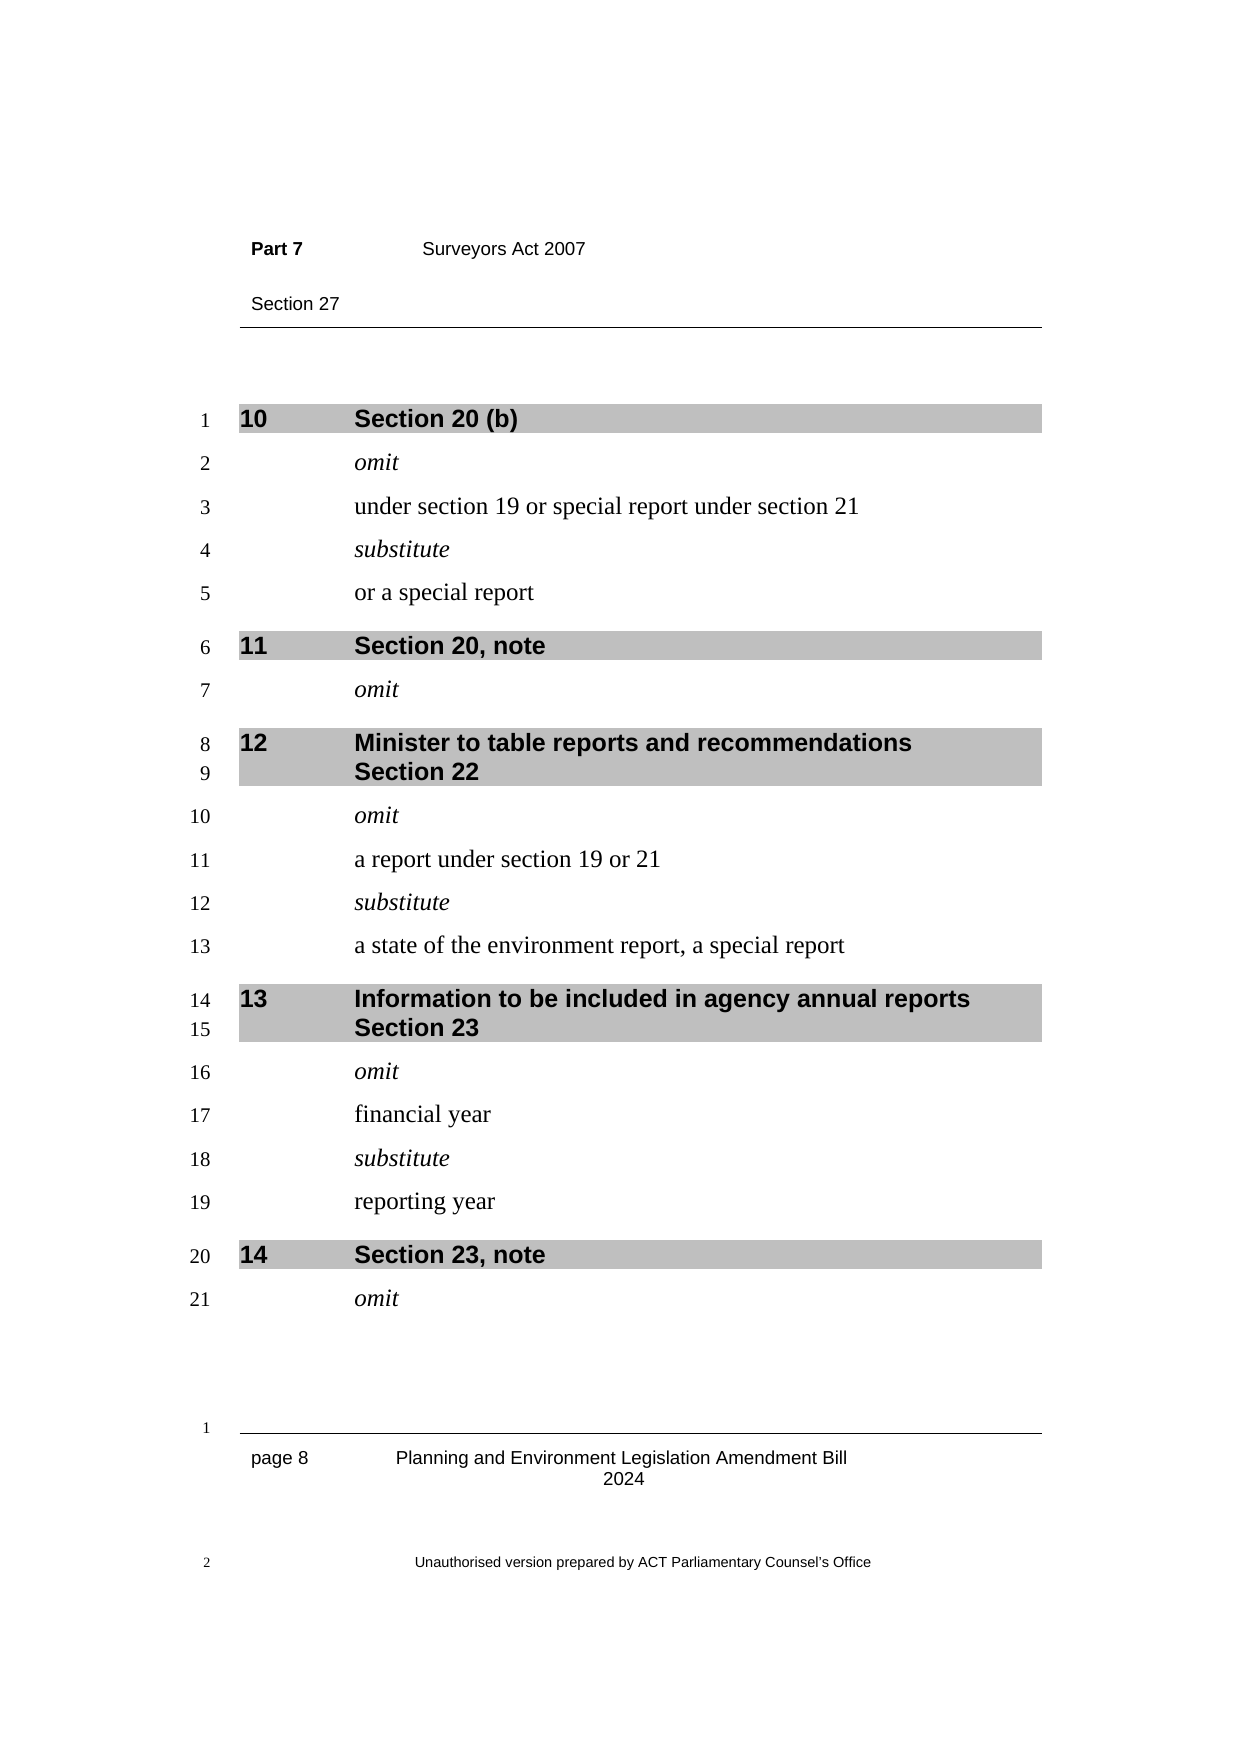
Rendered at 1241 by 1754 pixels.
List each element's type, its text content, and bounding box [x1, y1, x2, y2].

text a state of the environment report, a special report [354, 930, 1042, 959]
text omit [354, 674, 1042, 703]
text omit [354, 1056, 1042, 1085]
text omit [354, 1283, 1042, 1312]
text a report under section 19 or 21 [354, 844, 1042, 872]
text financial year [354, 1099, 1042, 1128]
text or a special report [354, 577, 1042, 606]
text omit [354, 447, 1042, 476]
text substitute [354, 534, 1042, 563]
text omit [354, 800, 1042, 829]
text substitute [354, 887, 1042, 916]
text substitute [354, 1143, 1042, 1172]
text reporting year [354, 1186, 1042, 1215]
text under section 19 or special report under section 21 [354, 491, 1042, 519]
text 10 Section 20 (b) [239, 404, 1042, 433]
text 14 Section 23, note [239, 1240, 1042, 1269]
text 13 Information to be included in agency annual reports Section 23 [239, 984, 1042, 1042]
text 12 Minister to table reports and recommendations Section 22 [239, 728, 1042, 786]
text 11 Section 20, note [239, 631, 1042, 660]
